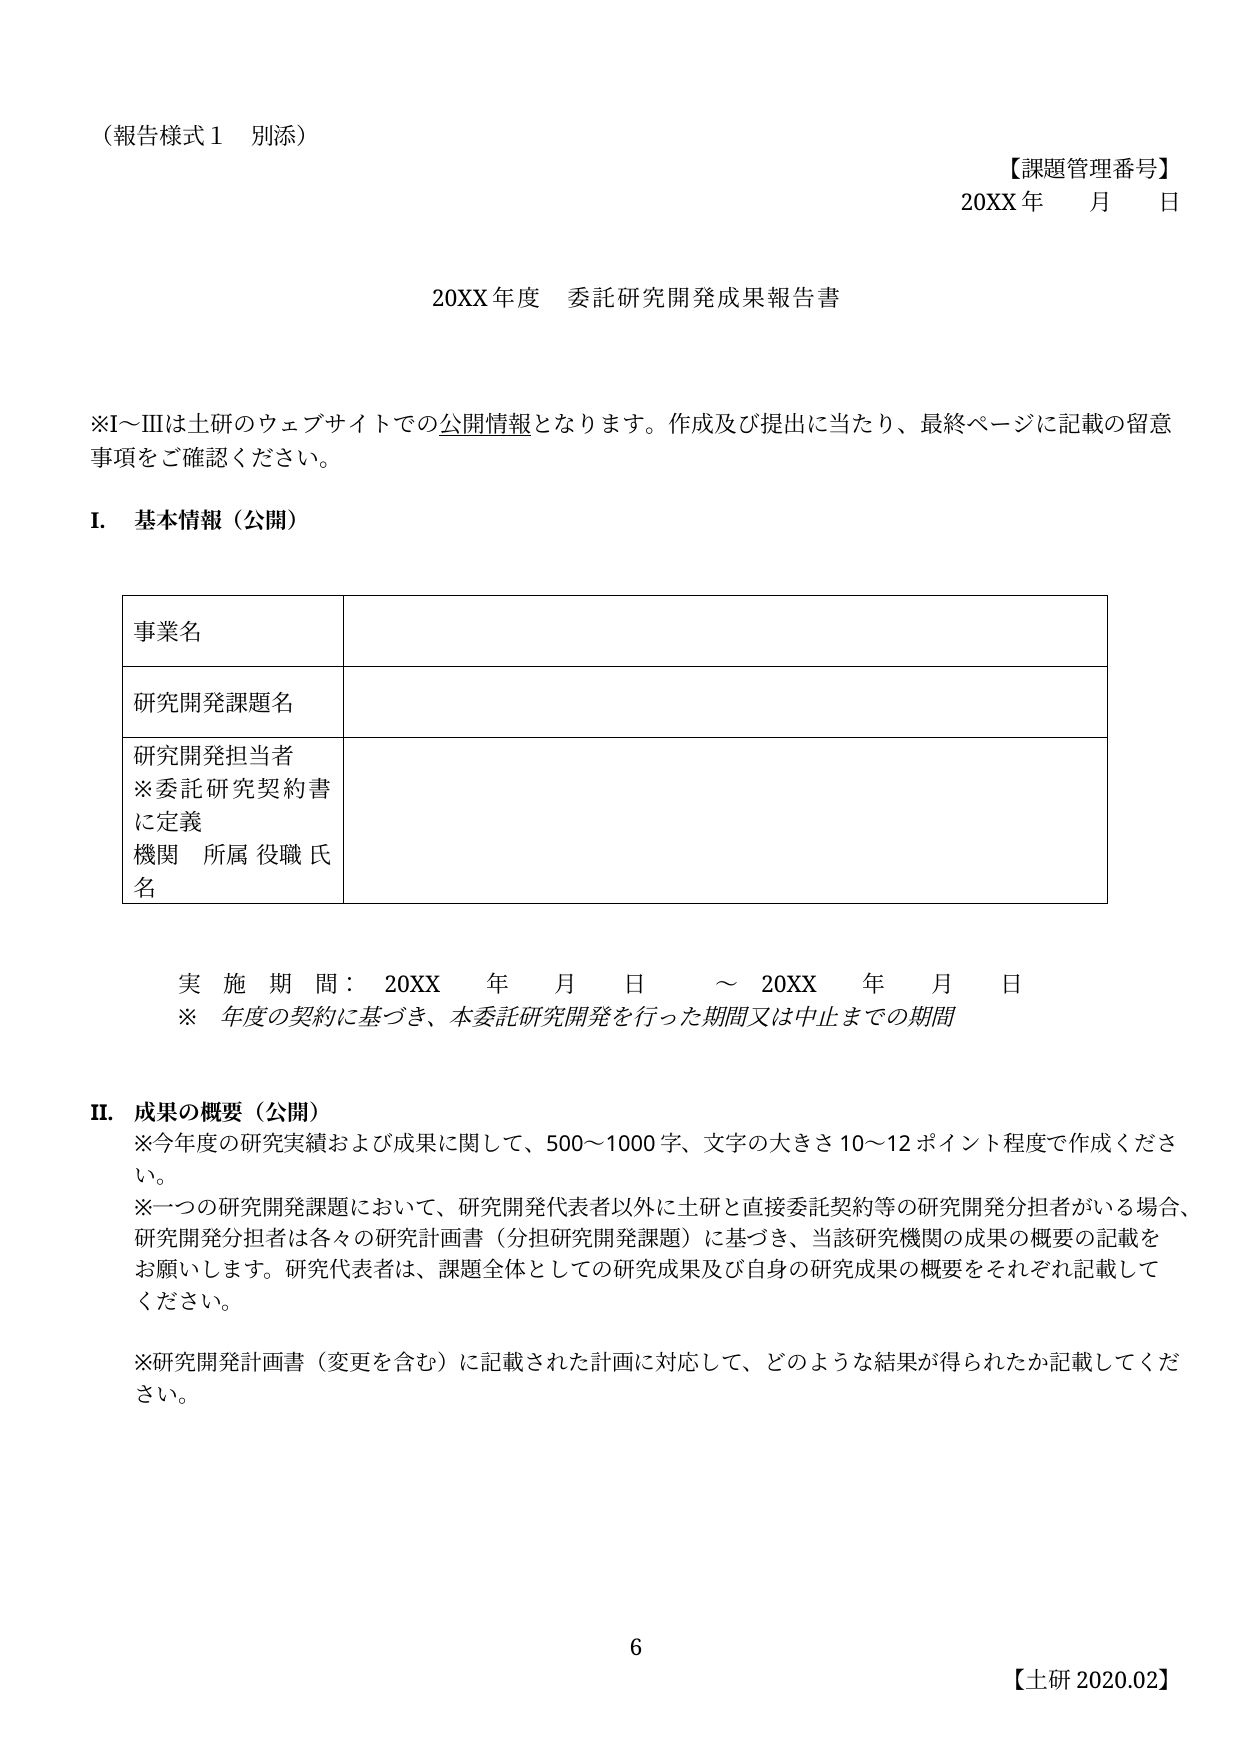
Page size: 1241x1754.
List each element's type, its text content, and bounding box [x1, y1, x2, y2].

text 20XX年度 委託研究開発成果報告書 [90, 279, 1181, 313]
list 成果の概要（公開） [90, 1095, 1181, 1127]
text ※ 年度の契約に基づき、本委託研究開発を行った期間又は中止までの期間 [90, 999, 1181, 1033]
table_cell [344, 667, 1107, 737]
list ※研究開発計画書（変更を含む）に記載された計画に対応して、どのような結果が得られたか記載してください。 [134, 1345, 1181, 1408]
text ※Ⅰ～Ⅲは土研のウェブサイトでの公開情報となります。作成及び提出に当たり、最終ページに記載の留意事項をご確認ください。 [90, 406, 1181, 472]
text （報告様式１ 別添） [90, 118, 1181, 151]
text 【課題管理番号】 [90, 151, 1181, 184]
table_cell 研究開発担当者 ※委託研究契約書に定義 機関 所属 役職 氏名 [123, 738, 343, 903]
list ※一つの研究開発課題において、研究開発代表者以外に土研と直接委託契約等の研究開発分担者がいる場合、研究開発分担者は各々の研究計画書（分担研究開発課題）に基づき、当該研究機関の成果の概要の記載をお願いします。研究代表者は、課題全体としての研究成果及び自身の研究成果の概要をそれぞれ記載してください。 [134, 1190, 1181, 1316]
table_header [344, 596, 1107, 666]
list ※今年度の研究実績および成果に関して、500～1000字、文字の大きさ10～12ポイント程度で作成ください。 [134, 1127, 1181, 1190]
text 実 施 期 間： 20XX 年 月 日 ～ 20XX 年 月 日 [90, 966, 1181, 999]
table_cell 研究開発課題名 [123, 667, 343, 737]
list 基本情報（公開） [90, 504, 1181, 535]
table_cell [344, 738, 1107, 903]
table_header 事業名 [123, 596, 343, 666]
text 20XX年 月 日 [90, 184, 1181, 217]
